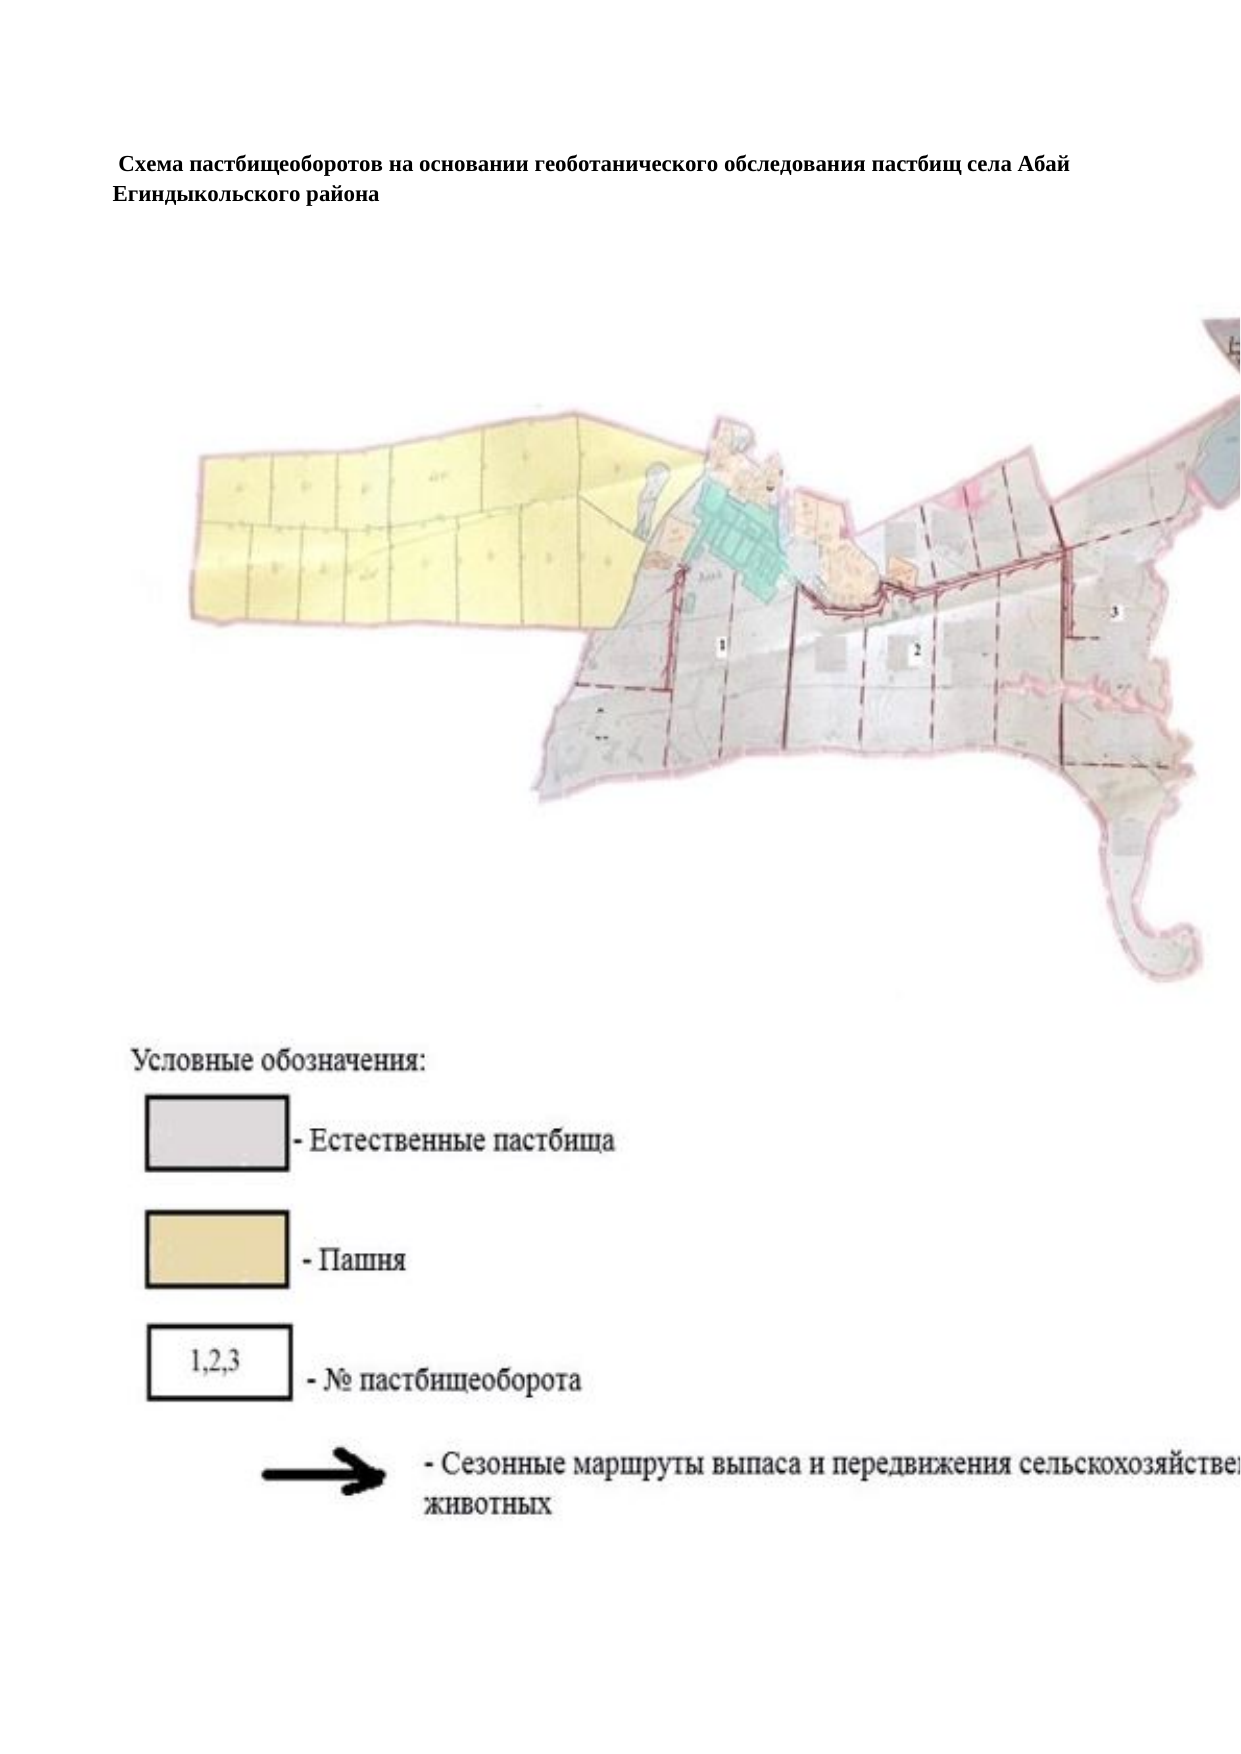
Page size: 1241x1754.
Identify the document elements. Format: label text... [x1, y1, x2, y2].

text Схема пастбищеоборотов на основании геоботанического обследования пастбищ села Абай Егиндыкольского района [112, 150, 1128, 207]
picture [112, 270, 1241, 1544]
